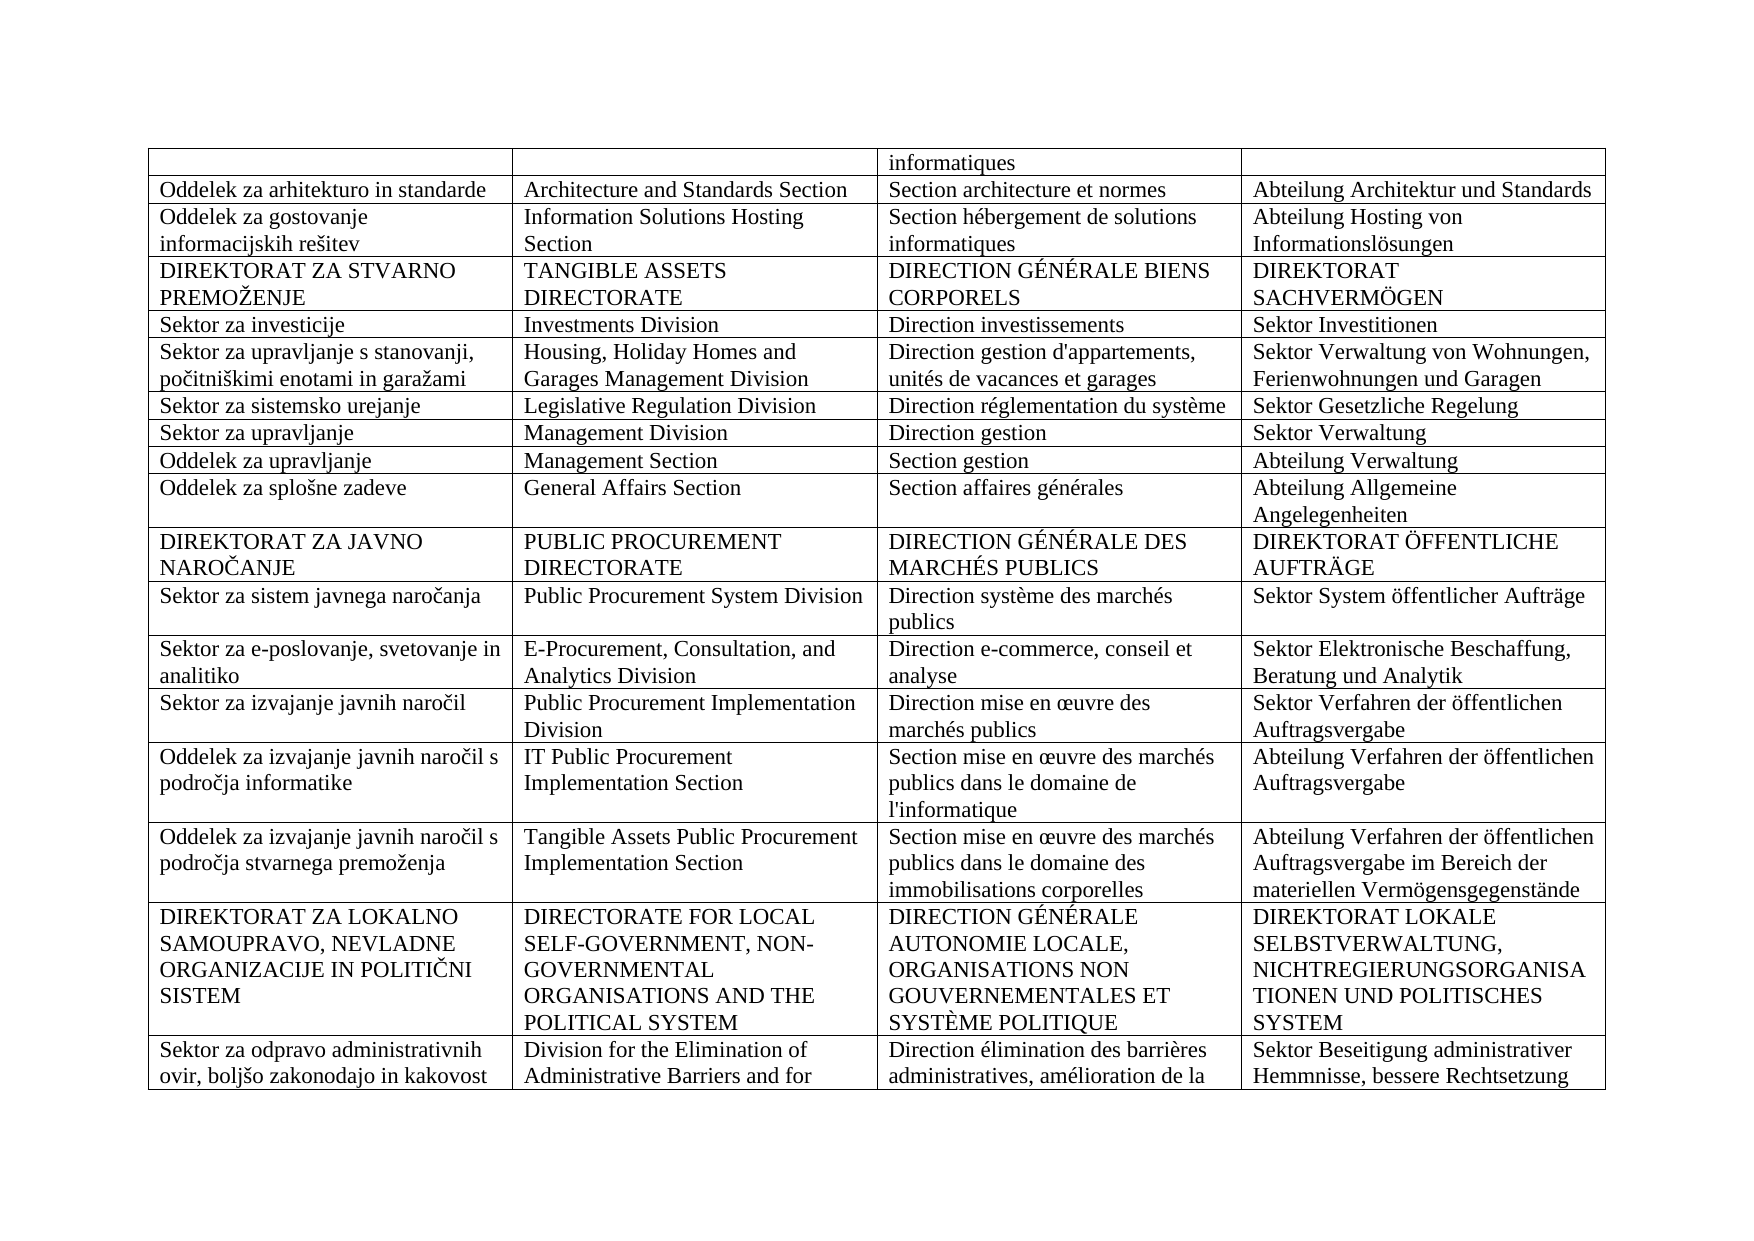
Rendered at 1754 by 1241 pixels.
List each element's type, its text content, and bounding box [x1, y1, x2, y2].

table_cell Section architecture et normes [878, 176, 1241, 202]
table_cell Sektor za izvajanje javnih naročil [149, 689, 512, 742]
table_cell Direction investissements [878, 311, 1241, 337]
table_cell PUBLIC PROCUREMENT DIRECTORATE [513, 528, 877, 581]
table_cell DIREKTORAT ÖFFENTLICHE AUFTRÄGE [1242, 528, 1605, 581]
table_cell Section mise en œuvre des marchés publics dans le domaine des immobilisations corporelles [878, 823, 1241, 902]
table_cell Public Procurement System Division [513, 582, 877, 634]
table_cell IT Public Procurement Implementation Section [513, 743, 877, 822]
table_cell Direction gestion d'appartements, unités de vacances et garages [878, 338, 1241, 391]
table_cell Sektor Investitionen [1242, 311, 1605, 337]
table_cell Oddelek za upravljanje [149, 447, 512, 473]
table_cell Sektor za sistem javnega naročanja [149, 582, 512, 634]
table_cell Direction système des marchés publics [878, 582, 1241, 634]
table_cell Oddelek za gostovanje informacijskih rešitev [149, 204, 512, 256]
table_cell Sektor Verfahren der öffentlichen Auftragsvergabe [1242, 689, 1605, 742]
table_cell DIREKTORAT LOKALE SELBSTVERWALTUNG, NICHTREGIERUNGSORGANISATIONEN UND POLITISCHES SYSTEM [1242, 903, 1605, 1035]
table_cell Investments Division [513, 311, 877, 337]
table_cell DIREKTORAT ZA JAVNO NAROČANJE [149, 528, 512, 581]
table_cell Sektor za sistemsko urejanje [149, 392, 512, 418]
table_cell Direction réglementation du système [878, 392, 1241, 418]
table_cell DIREKTORAT ZA LOKALNO SAMOUPRAVO, NEVLADNE ORGANIZACIJE IN POLITIČNI SISTEM [149, 903, 512, 1035]
table_cell Section gestion [878, 447, 1241, 473]
table_cell Direction gestion [878, 420, 1241, 446]
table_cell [878, 1036, 1241, 1089]
table_cell Architecture and Standards Section [513, 176, 877, 202]
table_cell Oddelek za arhitekturo in standarde [149, 176, 512, 202]
table_cell General Affairs Section [513, 474, 877, 527]
table_cell DIRECTORATE FOR LOCAL SELF-GOVERNMENT, NON-GOVERNMENTAL ORGANISATIONS AND THE POLITICAL SYSTEM [513, 903, 877, 1035]
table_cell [513, 149, 877, 175]
table_cell DIREKTORAT ZA STVARNO PREMOŽENJE [149, 257, 512, 310]
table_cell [1242, 1036, 1605, 1089]
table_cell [1242, 149, 1605, 175]
table_cell Abteilung Architektur und Standards [1242, 176, 1605, 202]
table_cell Sektor za upravljanje s stanovanji, počitniškimi enotami in garažami [149, 338, 512, 391]
table_cell E-Procurement, Consultation, and Analytics Division [513, 636, 877, 688]
table_cell Sektor za upravljanje [149, 420, 512, 446]
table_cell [878, 149, 1241, 175]
table_cell Sektor Elektronische Beschaffung, Beratung und Analytik [1242, 636, 1605, 688]
table_cell Oddelek za izvajanje javnih naročil s področja informatike [149, 743, 512, 822]
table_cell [513, 1036, 877, 1089]
table_cell Sektor System öffentlicher Aufträge [1242, 582, 1605, 634]
table_cell Sektor Verwaltung von Wohnungen, Ferienwohnungen und Garagen [1242, 338, 1605, 391]
table_cell Management Division [513, 420, 877, 446]
table_cell DIREKTORAT SACHVERMÖGEN [1242, 257, 1605, 310]
table_cell Section affaires générales [878, 474, 1241, 527]
table_cell DIRECTION GÉNÉRALE BIENS CORPORELS [878, 257, 1241, 310]
table_cell Sektor Gesetzliche Regelung [1242, 392, 1605, 418]
table_cell Housing, Holiday Homes and Garages Management Division [513, 338, 877, 391]
table_cell Abteilung Verfahren der öffentlichen Auftragsvergabe im Bereich der materiellen Vermögensgegenstände [1242, 823, 1605, 902]
table_cell Abteilung Verwaltung [1242, 447, 1605, 473]
table_cell Legislative Regulation Division [513, 392, 877, 418]
table_cell Information Solutions Hosting Section [513, 204, 877, 256]
table_cell Section mise en œuvre des marchés publics dans le domaine de l'informatique [878, 743, 1241, 822]
table_cell DIRECTION GÉNÉRALE AUTONOMIE LOCALE, ORGANISATIONS NON GOUVERNEMENTALES ET SYSTÈME POLITIQUE [878, 903, 1241, 1035]
table_cell Sektor za e-poslovanje, svetovanje in analitiko [149, 636, 512, 688]
table_cell Abteilung Hosting von Informationslösungen [1242, 204, 1605, 256]
table_cell Abteilung Allgemeine Angelegenheiten [1242, 474, 1605, 527]
table_cell Direction e-commerce, conseil et analyse [878, 636, 1241, 688]
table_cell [149, 149, 512, 175]
table_cell Sektor za investicije [149, 311, 512, 337]
table_cell TANGIBLE ASSETS DIRECTORATE [513, 257, 877, 310]
table_cell Section hébergement de solutions informatiques [878, 204, 1241, 256]
table_cell Tangible Assets Public Procurement Implementation Section [513, 823, 877, 902]
table_cell Direction mise en œuvre des marchés publics [878, 689, 1241, 742]
table_cell Public Procurement Implementation Division [513, 689, 877, 742]
table_cell Sektor Verwaltung [1242, 420, 1605, 446]
table_cell Oddelek za izvajanje javnih naročil s področja stvarnega premoženja [149, 823, 512, 902]
table_cell Management Section [513, 447, 877, 473]
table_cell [149, 1036, 512, 1089]
table_cell Oddelek za splošne zadeve [149, 474, 512, 527]
table_cell Abteilung Verfahren der öffentlichen Auftragsvergabe [1242, 743, 1605, 822]
table_cell DIRECTION GÉNÉRALE DES MARCHÉS PUBLICS [878, 528, 1241, 581]
